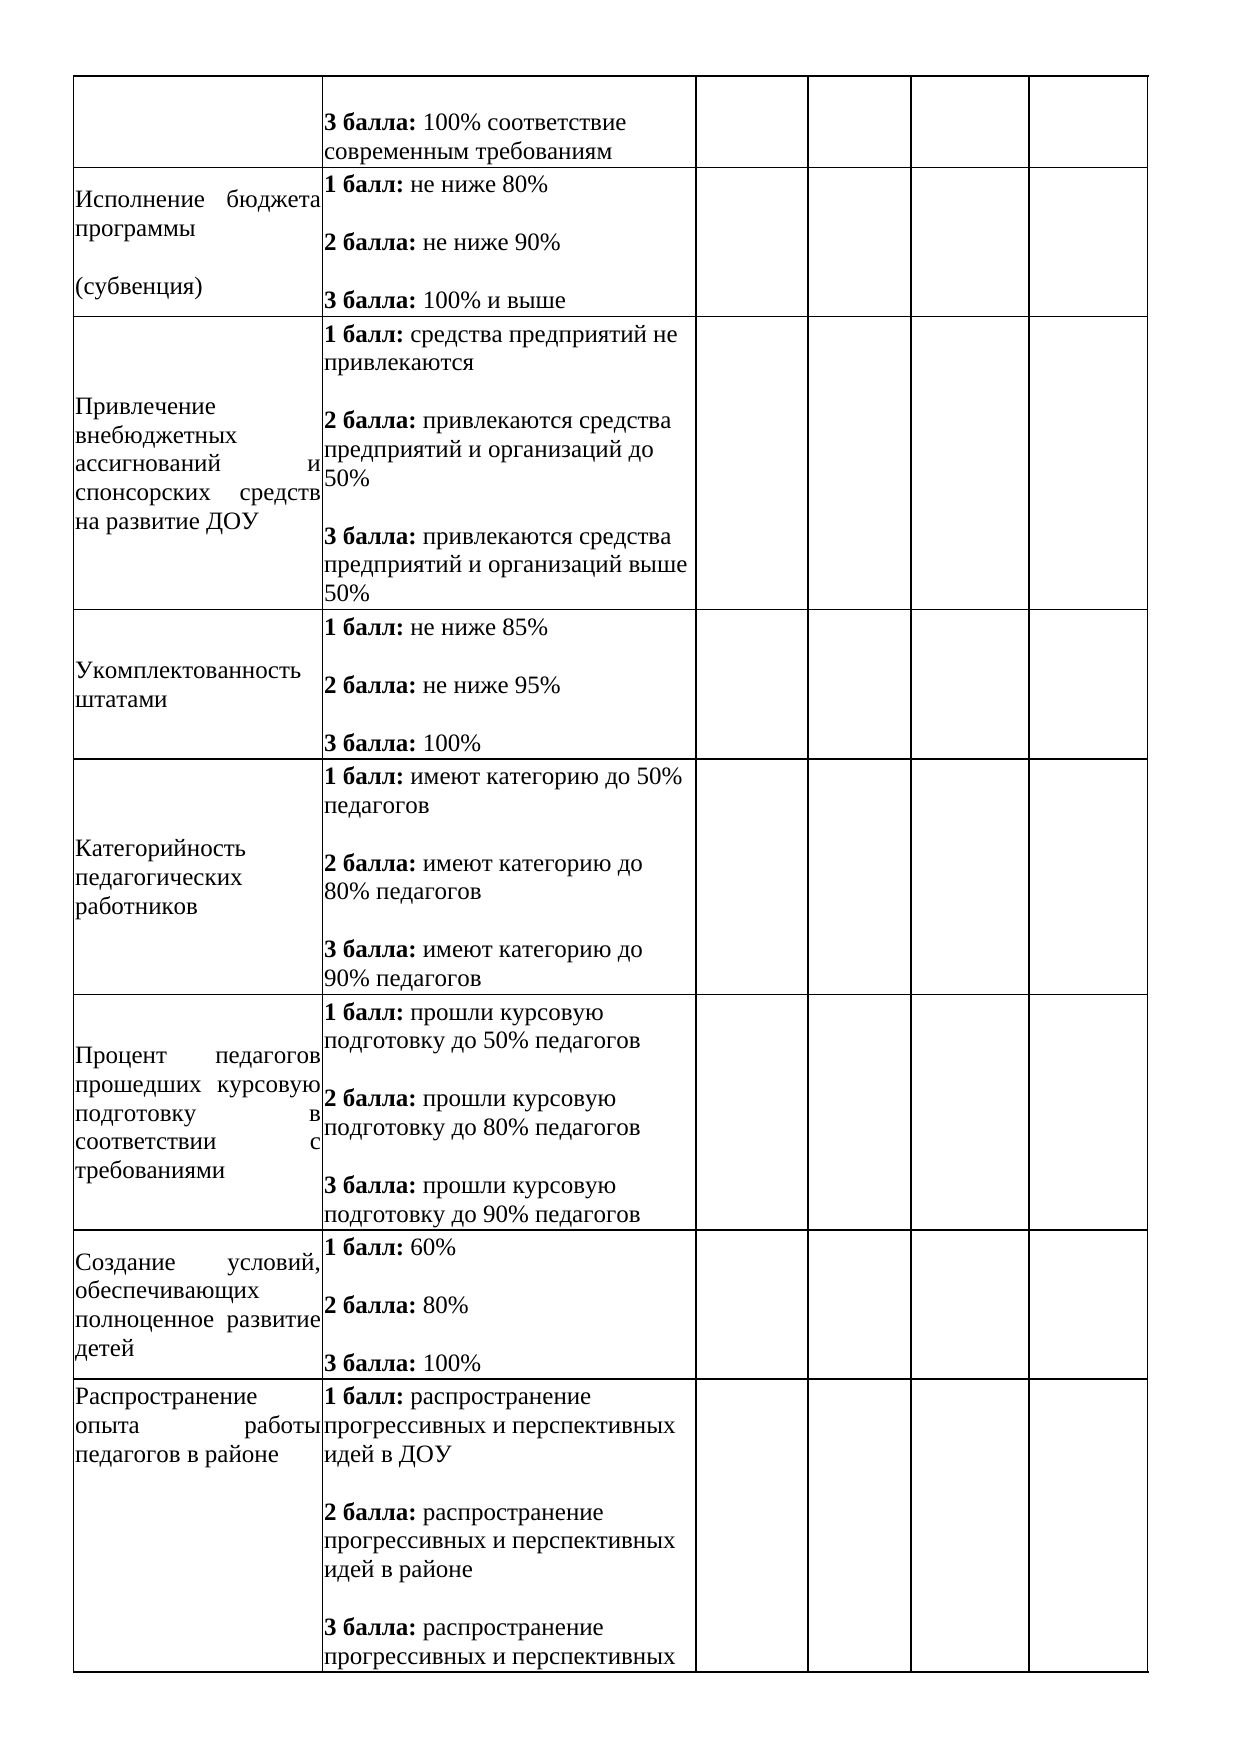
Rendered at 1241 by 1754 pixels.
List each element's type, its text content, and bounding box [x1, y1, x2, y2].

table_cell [74, 1380, 322, 1671]
table_cell [809, 77, 910, 166]
table_cell 1 балл: прошли курсовую подготовку до 50% педагогов 2 балла: прошли курсовую подготовку до 80% педагогов 3 балла: прошли курсовую подготовку до 90% педагогов [323, 995, 695, 1229]
table_cell 1 балл: не ниже 80% 2 балла: не ниже 90% 3 балла: 100% и выше [323, 168, 695, 316]
table_cell Привлечение внебюджетных ассигнований и спонсорских средств на развитие ДОУ [74, 317, 322, 609]
table_cell [1030, 77, 1147, 166]
table_cell [1030, 317, 1147, 609]
table_cell [697, 995, 807, 1229]
table_cell [809, 1380, 910, 1671]
table_cell 1 балл: не ниже 85% 2 балла: не ниже 95% 3 балла: 100% [323, 610, 695, 758]
table_cell [697, 1231, 807, 1378]
table_cell [1030, 995, 1147, 1229]
table_cell [809, 610, 910, 758]
table_cell 1 балл: 60% 2 балла: 80% 3 балла: 100% [323, 1231, 695, 1378]
table_cell [809, 317, 910, 609]
table_cell [912, 1231, 1028, 1378]
table_cell Категорийность педагогических работников [74, 760, 322, 993]
table_cell [1030, 1380, 1147, 1671]
table_cell [809, 760, 910, 993]
table_cell [1030, 760, 1147, 993]
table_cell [323, 1380, 695, 1671]
table_cell [697, 1380, 807, 1671]
table_cell Укомплектованность штатами [74, 610, 322, 758]
table_cell 1 балл: средства предприятий не привлекаются 2 балла: привлекаются средства предприятий и организаций до 50% 3 балла: привлекаются средства предприятий и организаций выше 50% [323, 317, 695, 609]
table_cell [912, 1380, 1028, 1671]
table_cell Процент педагогов прошедших курсовую подготовку в соответствии с требованиями [74, 995, 322, 1229]
table_cell [1030, 610, 1147, 758]
table_cell [697, 610, 807, 758]
table_cell [809, 1231, 910, 1378]
table_cell [912, 77, 1028, 166]
table_cell [912, 317, 1028, 609]
table_cell Исполнение бюджета программы (субвенция) [74, 168, 322, 316]
table_cell [697, 317, 807, 609]
table_cell 1 балл: имеют категорию до 50% педагогов 2 балла: имеют категорию до 80% педагогов 3 балла: имеют категорию до 90% педагогов [323, 760, 695, 993]
table_cell [697, 168, 807, 316]
table_cell [912, 995, 1028, 1229]
table_cell [809, 168, 910, 316]
table_cell [1030, 168, 1147, 316]
table_cell [697, 760, 807, 993]
table_cell [912, 760, 1028, 993]
table_cell [912, 168, 1028, 316]
table_cell [1030, 1231, 1147, 1378]
table_cell [809, 995, 910, 1229]
table_cell [697, 77, 807, 166]
table_cell [912, 610, 1028, 758]
table_cell Создание условий, обеспечивающих полноценное развитие детей [74, 1231, 322, 1378]
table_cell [74, 77, 322, 166]
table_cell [323, 77, 695, 166]
